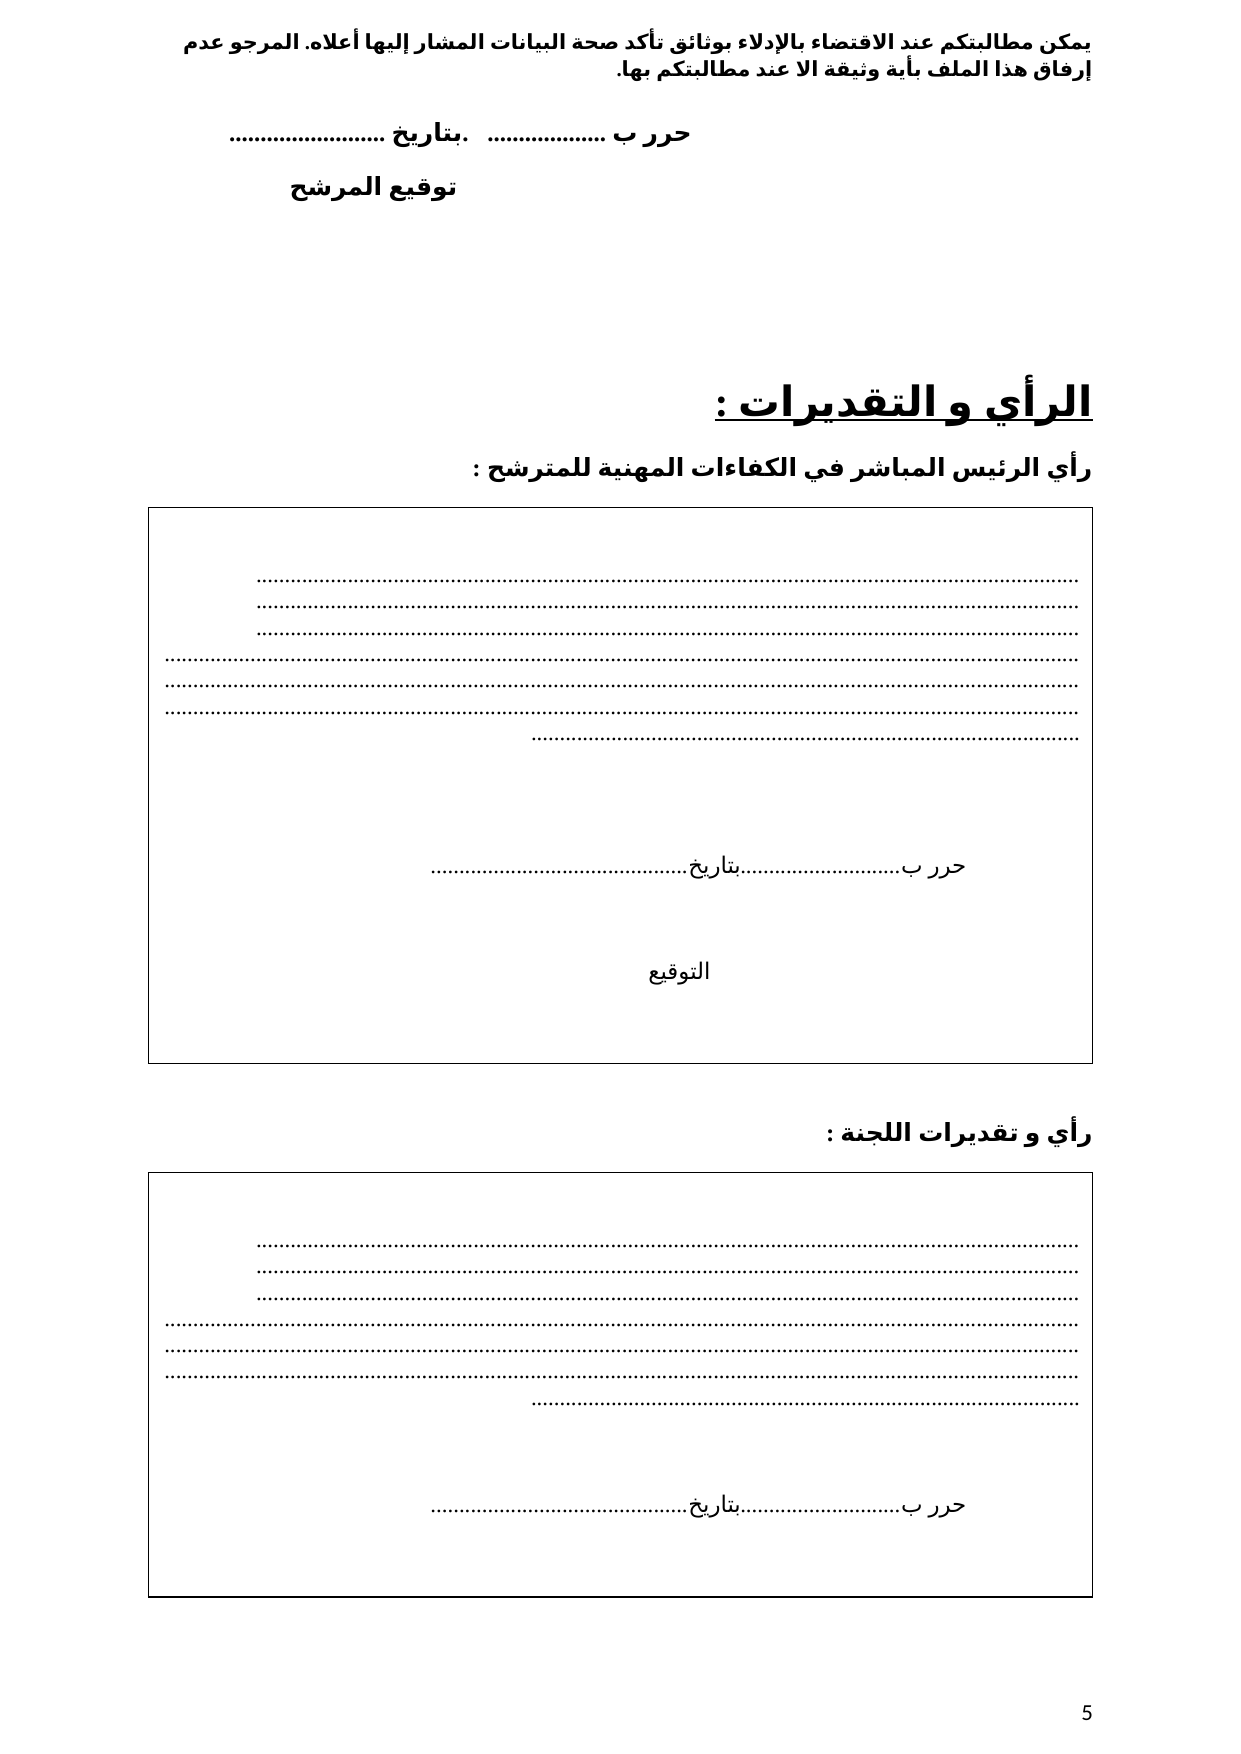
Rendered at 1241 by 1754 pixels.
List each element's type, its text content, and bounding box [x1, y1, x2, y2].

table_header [149, 1173, 1092, 1596]
text رأي و تقديرات اللجنة : [148, 1118, 1093, 1147]
text رأي الرئيس المباشر في الكفاءات المهنية للمترشح : [148, 453, 1093, 482]
text حرر ب ................... .بتاريخ ......................... [148, 118, 1093, 147]
table_header ................................................................................................................................................ ................................................................................................................................................ ................................................................................................................................................ ................................................................................................................................................................................................................................................................................................................................................................................................................................................................................................................................................................................................ حرر ب............................بتاريخ............................................. التوقيع [149, 508, 1092, 1063]
text يمكن مطالبتكم عند الاقتضاء بالإدلاء بوثائق تأكد صحة البيانات المشار إليها أعلاه. المرجو عدم إرفاق هذا الملف بأية وثيقة الا عند مطالبتكم بها. [148, 29, 1093, 81]
text الرأي و التقديرات : [148, 377, 1093, 425]
text توقيع المرشح [148, 172, 1093, 200]
